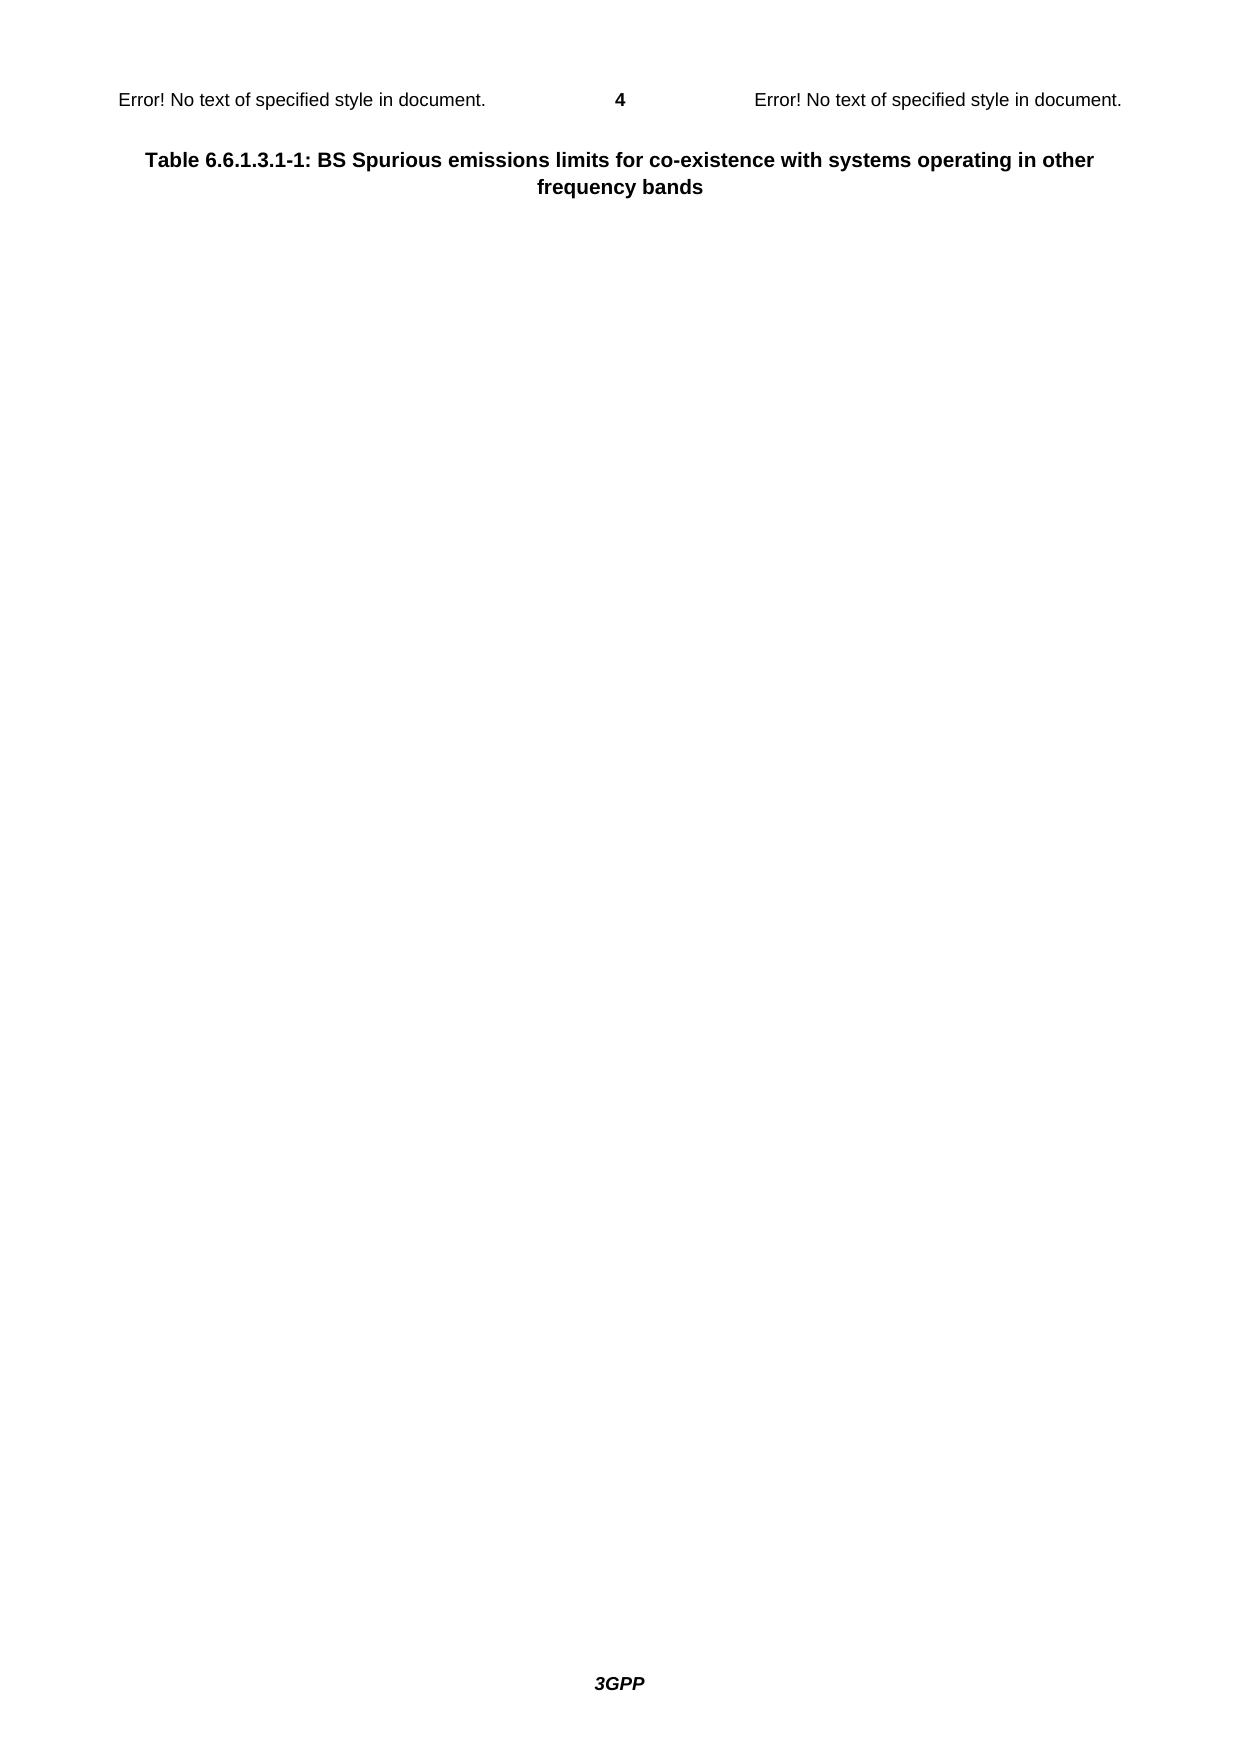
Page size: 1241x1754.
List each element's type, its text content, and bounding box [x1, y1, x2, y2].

text Table 6.6.1.3.1-1: BS Spurious emissions limits for co-existence with systems operating in other frequency bands [118, 147, 1122, 199]
